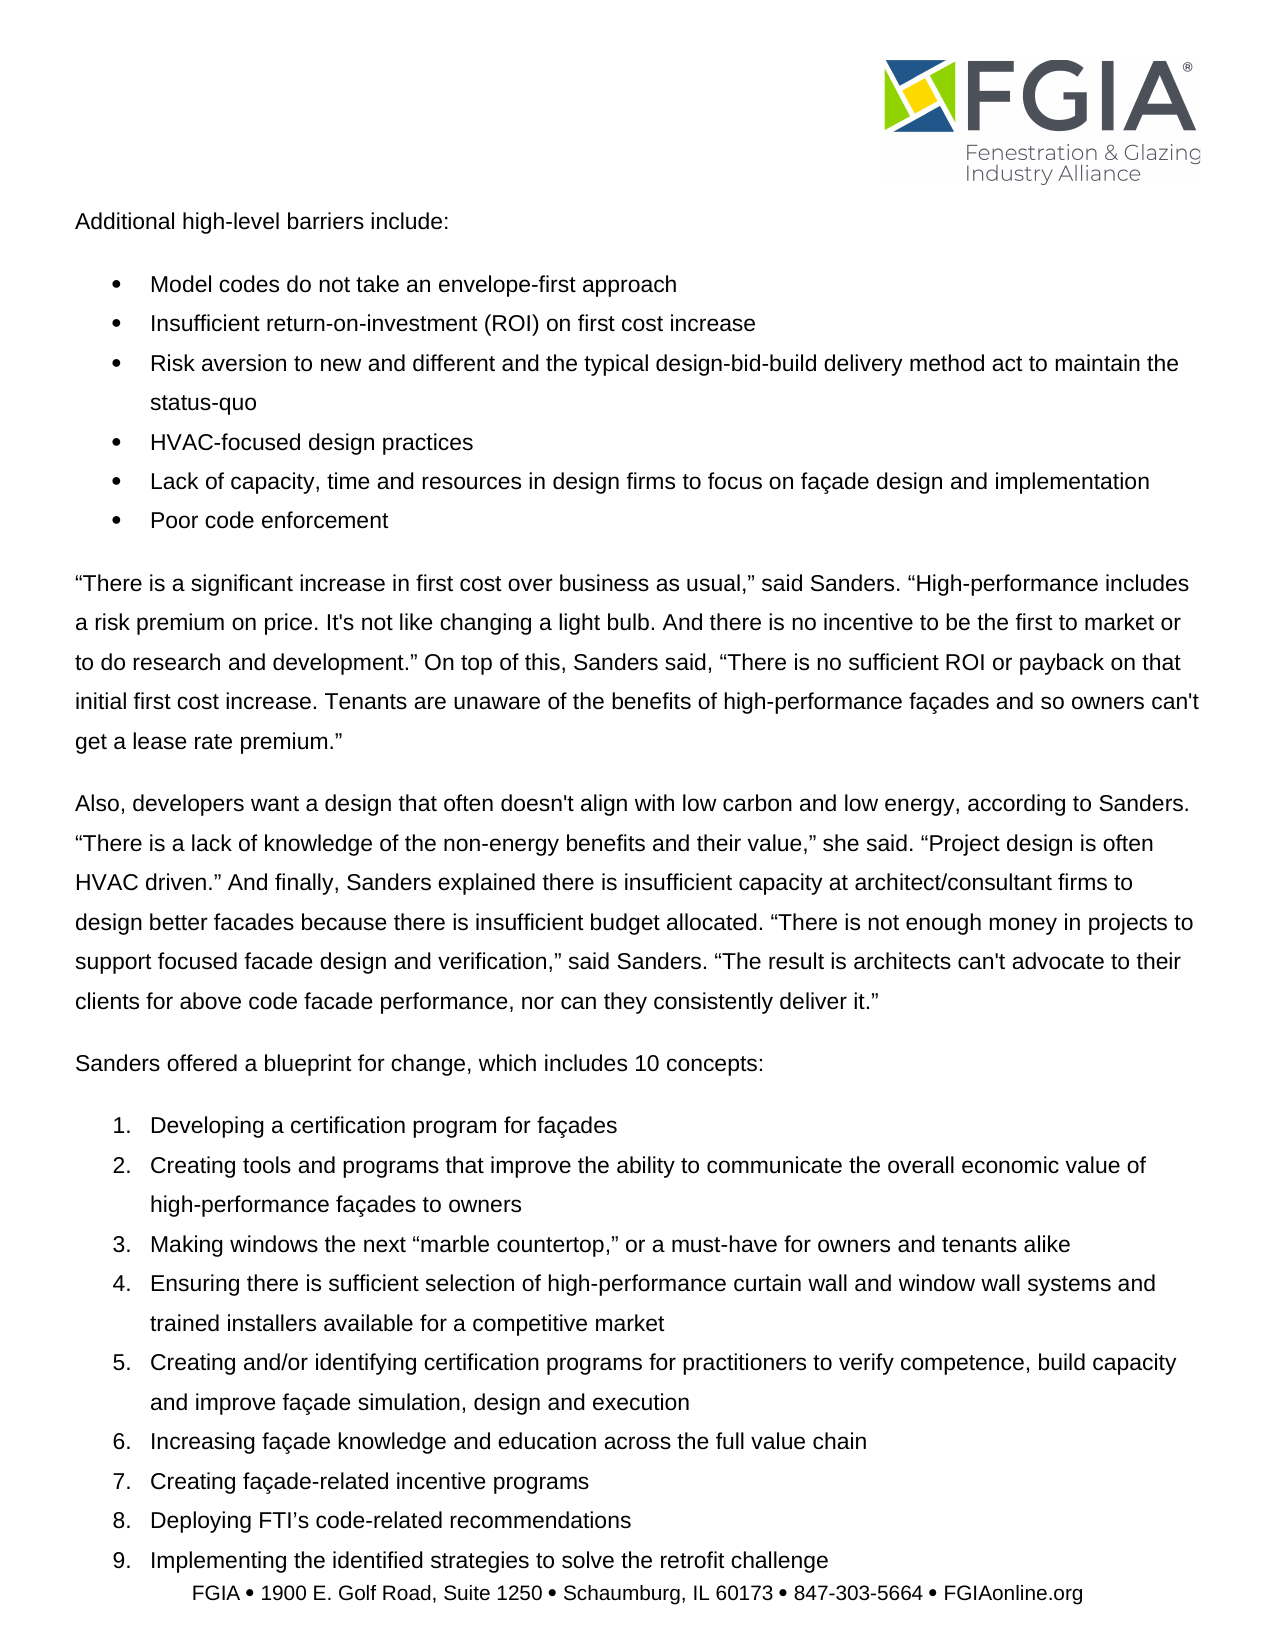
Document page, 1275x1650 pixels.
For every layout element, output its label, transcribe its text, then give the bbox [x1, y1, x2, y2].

list Making windows the next “marble countertop,” or a must-have for owners and tenants alike [112, 1231, 1200, 1257]
list Poor code enforcement [112, 507, 1200, 534]
list Creating tools and programs that improve the ability to communicate the overall economic value of high-performance façades to owners [112, 1152, 1200, 1218]
list Increasing façade knowledge and education across the full value chain [112, 1428, 1200, 1454]
list Insufficient return-on-investment (ROI) on first cost increase [112, 310, 1200, 336]
text “There is a significant increase in first cost over business as usual,” said Sanders. “High-performance includes a risk premium on price. It's not like changing a light bulb. And there is no incentive to be the first to market or to do research and development.” On top of this, Sanders said, “There is no sufficient ROI or payback on that initial first cost increase. Tenants are unaware of the benefits of high-performance façades and so owners can't get a lease rate premium.” [75, 570, 1200, 754]
list Lack of capacity, time and resources in design firms to focus on façade design and implementation [112, 468, 1200, 494]
list Implementing the identified strategies to solve the retrofit challenge [112, 1547, 1200, 1573]
text Also, developers want a design that often doesn't align with low carbon and low energy, according to Sanders. “There is a lack of knowledge of the non-energy benefits and their value,” she said. “Project design is often HVAC driven.” And finally, Sanders explained there is insufficient capacity at architect/consultant firms to design better facades because there is insufficient budget allocated. “There is not enough money in projects to support focused facade design and verification,” said Sanders. “The result is architects can't advocate to their clients for above code facade performance, nor can they consistently deliver it.” [75, 790, 1200, 1014]
list Ensuring there is sufficient selection of high-performance curtain wall and window wall systems and trained installers available for a competitive market [112, 1270, 1200, 1336]
text Sanders offered a blueprint for change, which includes 10 concepts: [75, 1050, 1200, 1076]
list Deploying FTI’s code-related recommendations [112, 1507, 1200, 1533]
list HVAC-focused design practices [112, 428, 1200, 455]
text Additional high-level barriers include: [75, 208, 1200, 234]
list Creating façade-related incentive programs [112, 1468, 1200, 1494]
picture [884, 60, 1200, 185]
list Creating and/or identifying certification programs for practitioners to verify competence, build capacity and improve façade simulation, design and execution [112, 1349, 1200, 1415]
list Model codes do not take an envelope-first approach [112, 271, 1200, 297]
list Developing a certification program for façades [112, 1112, 1200, 1139]
list Risk aversion to new and different and the typical design-bid-build delivery method act to maintain the status-quo [112, 349, 1200, 415]
